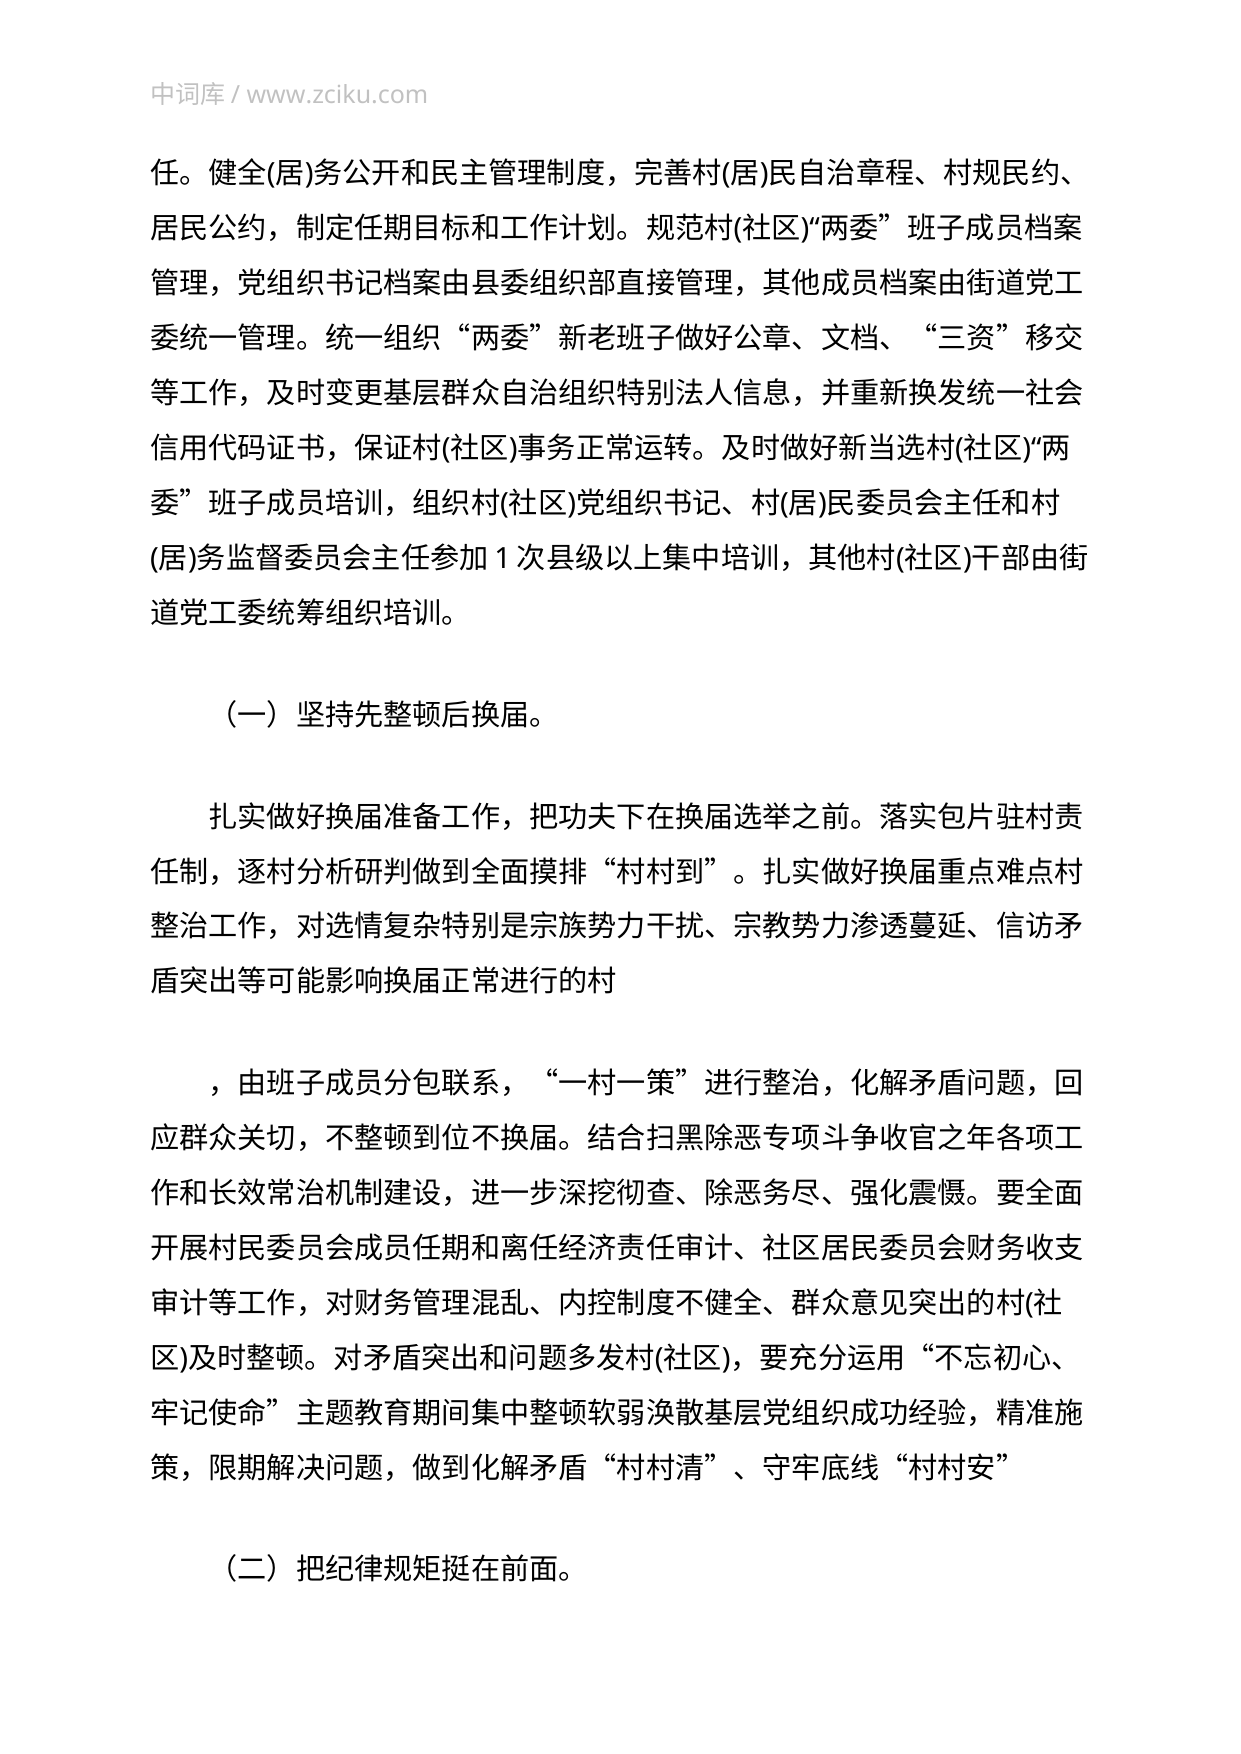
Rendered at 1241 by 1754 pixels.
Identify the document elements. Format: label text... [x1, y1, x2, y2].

text ，由班子成员分包联系，“一村一策”进行整治，化解矛盾问题，回应群众关切，不整顿到位不换届。结合扫黑除恶专项斗争收官之年各项工作和长效常治机制建设，进一步深挖彻查、除恶务尽、强化震慑。要全面开展村民委员会成员任期和离任经济责任审计、社区居民委员会财务收支审计等工作，对财务管理混乱、内控制度不健全、群众意见突出的村(社区)及时整顿。对矛盾突出和问题多发村(社区)，要充分运用“不忘初心、牢记使命”主题教育期间集中整顿软弱涣散基层党组织成功经验，精准施策，限期解决问题，做到化解矛盾“村村清”、守牢底线“村村安” [150, 1060, 1090, 1486]
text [150, 150, 1090, 632]
text （一）坚持先整顿后换届。 [150, 691, 1090, 734]
text （二）把纪律规矩挺在前面。 [150, 1546, 1090, 1588]
text 扎实做好换届准备工作，把功夫下在换届选举之前。落实包片驻村责任制，逐村分析研判做到全面摸排“村村到”。扎实做好换届重点难点村整治工作，对选情复杂特别是宗族势力干扰、宗教势力渗透蔓延、信访矛盾突出等可能影响换届正常进行的村 [150, 793, 1090, 1000]
